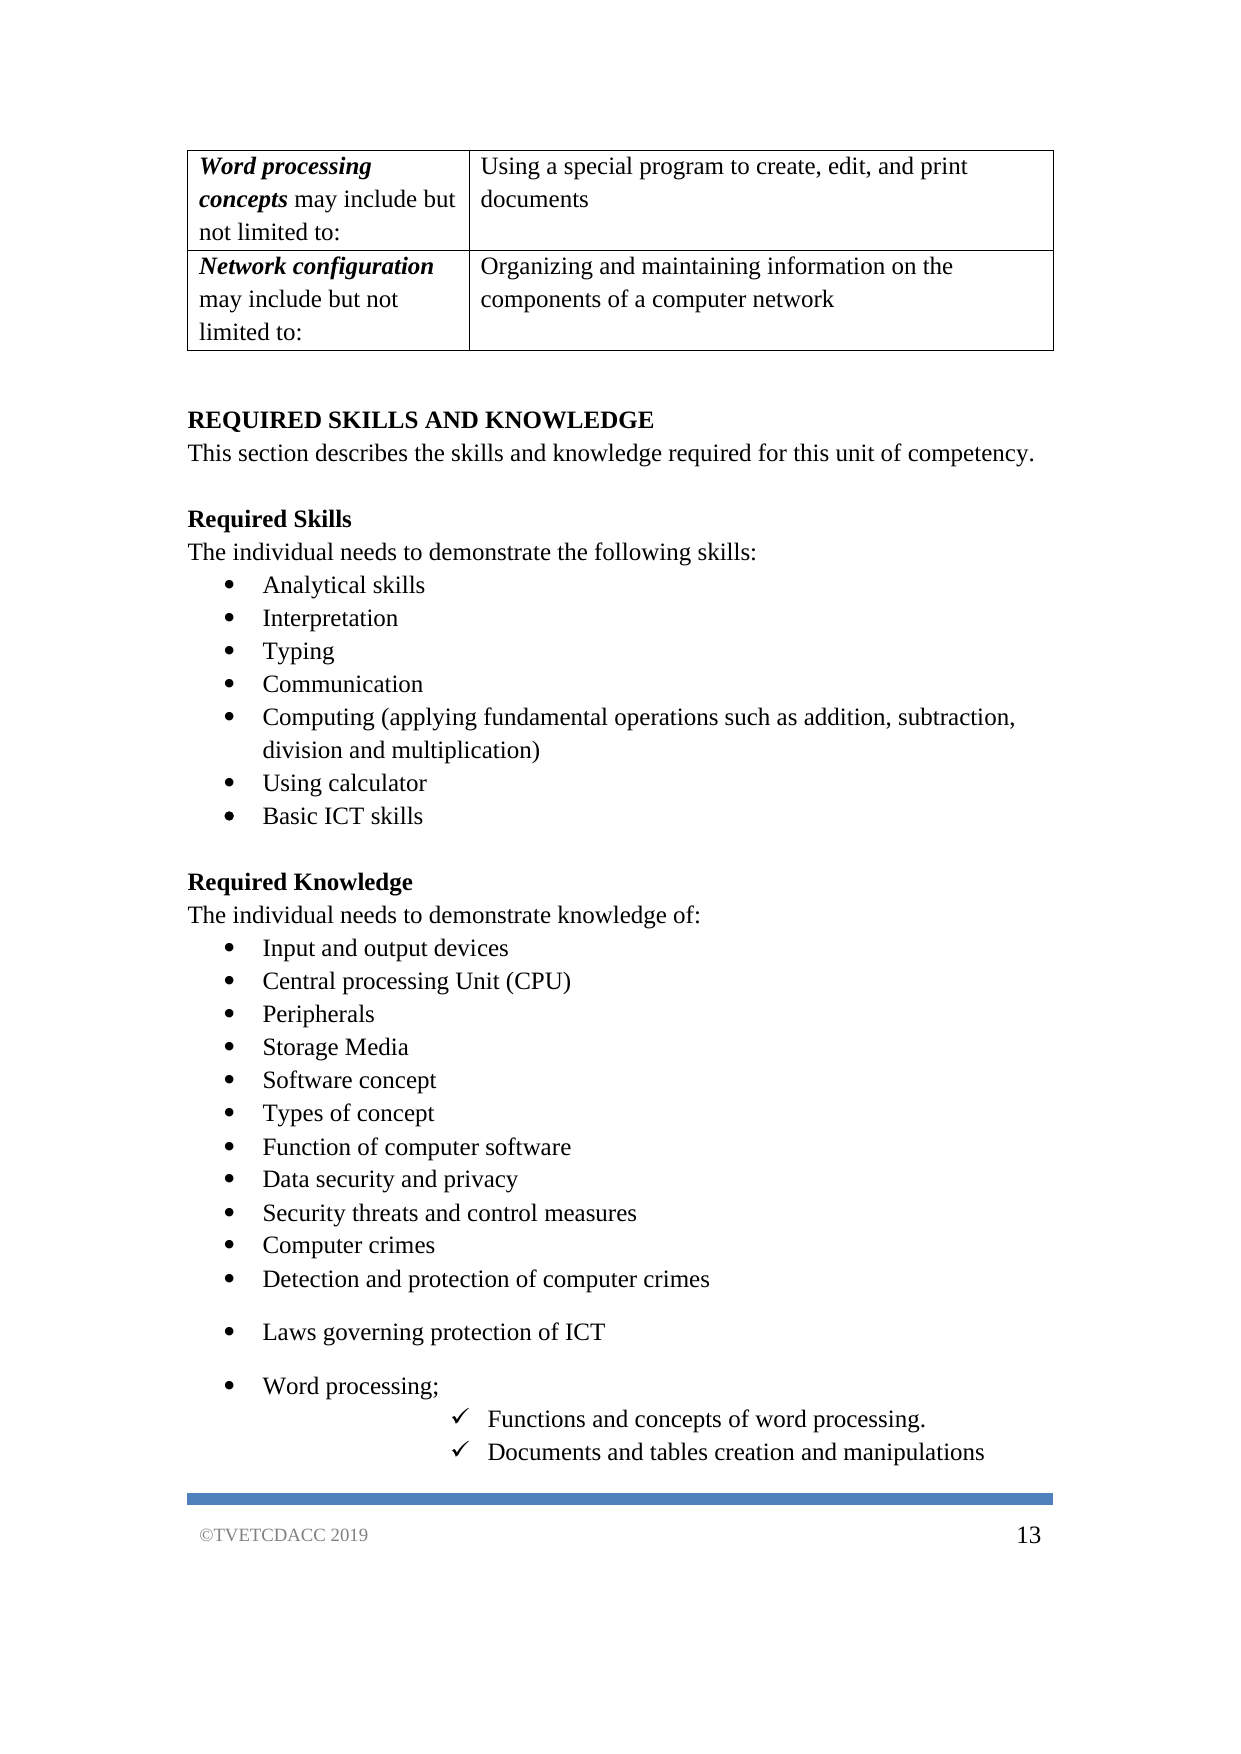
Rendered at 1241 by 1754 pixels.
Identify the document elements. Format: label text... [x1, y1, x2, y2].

list Analytical skills [225, 570, 1053, 599]
list Basic ICT skills [225, 801, 1053, 830]
table_cell Word processing concepts may include but not limited to: [188, 151, 469, 250]
list Interpretation [225, 603, 1053, 632]
list Central processing Unit (CPU) [225, 966, 1053, 995]
list Computer crimes [225, 1231, 1053, 1259]
text Required Knowledge [187, 867, 1053, 896]
list Typing [225, 636, 1053, 665]
list Function of computer software [225, 1132, 1053, 1160]
list Computing (applying fundamental operations such as addition, subtraction, division and multiplication) [225, 702, 1053, 764]
list Documents and tables creation and manipulations [450, 1437, 1053, 1466]
text The individual needs to demonstrate the following skills: [187, 537, 1053, 566]
list Peripherals [225, 999, 1053, 1028]
list Laws governing protection of ICT [225, 1317, 1053, 1346]
list Detection and protection of computer crimes [225, 1264, 1053, 1292]
text The individual needs to demonstrate knowledge of: [187, 900, 1053, 929]
list Communication [225, 669, 1053, 698]
table_cell Organizing and maintaining information on the components of a computer network [470, 251, 1053, 350]
list Software concept [225, 1066, 1053, 1094]
list Data security and privacy [225, 1164, 1053, 1193]
table_cell Using a special program to create, edit, and print documents [470, 151, 1053, 250]
list Security threats and control measures [225, 1198, 1053, 1226]
list Using calculator [225, 768, 1053, 797]
text This section describes the skills and knowledge required for this unit of competency. [187, 438, 1053, 467]
table_cell Network configuration may include but not limited to: [188, 251, 469, 350]
list Functions and concepts of word processing. [450, 1404, 1053, 1433]
list Word processing; [225, 1371, 1053, 1400]
text Required Skills [187, 504, 1053, 533]
list Storage Media [225, 1032, 1053, 1061]
list Input and output devices [225, 933, 1053, 962]
list Types of concept [225, 1098, 1053, 1127]
text REQUIRED SKILLS AND KNOWLEDGE [187, 405, 1053, 434]
